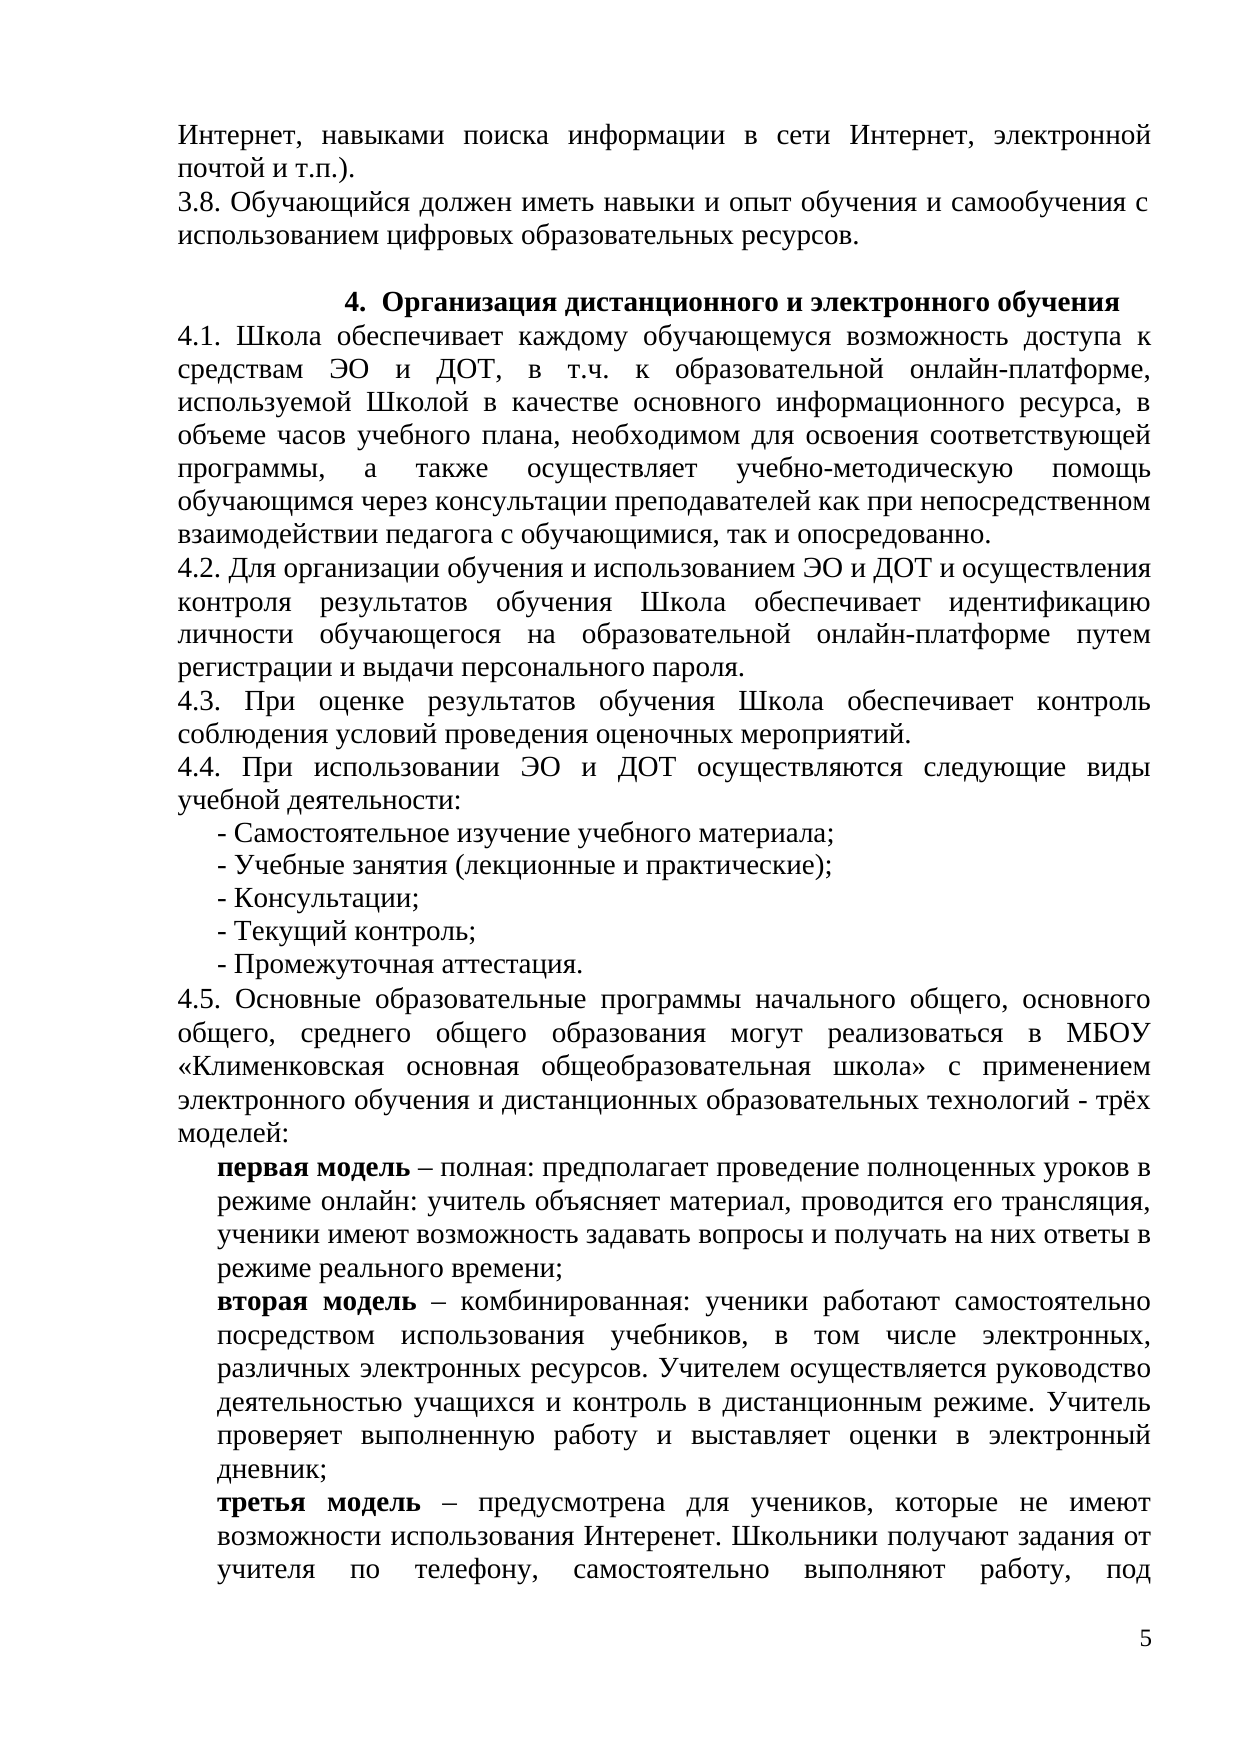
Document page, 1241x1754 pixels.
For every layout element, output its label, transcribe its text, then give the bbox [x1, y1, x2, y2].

text 3.8. Обучающийся должен иметь навыки и опыт обучения и самообучения с использованием цифровых образовательных ресурсов. [177, 186, 1149, 251]
text - Промежуточная аттестация. [217, 947, 1152, 980]
text 4.2. Для организации обучения и использованием ЭО и ДОТ и осуществления контроля результатов обучения Школа обеспечивает идентификацию личности обучающегося на образовательной онлайн-платформе путем регистрации и выдачи персонального пароля. [177, 552, 1152, 683]
text вторая модель – комбинированная: ученики работают самостоятельно посредством использования учебников, в том числе электронных, различных электронных ресурсов. Учителем осуществляется руководство деятельностью учащихся и контроль в дистанционным режиме. Учитель проверяет выполненную работу и выставляет оценки в электронный дневник; [217, 1283, 1152, 1484]
text - Текущий контроль; [217, 914, 1152, 947]
text 4.3. При оценке результатов обучения Школа обеспечивает контроль соблюдения условий проведения оценочных мероприятий. [177, 684, 1152, 750]
text - Самостоятельное изучение учебного материала; [217, 816, 1152, 848]
text 4.1. Школа обеспечивает каждому обучающемуся возможность доступа к средствам ЭО и ДОТ, в т.ч. к образовательной онлайн-платформе, используемой Школой в качестве основного информационного ресурса, в объеме часов учебного плана, необходимом для освоения соответствующей программы, а также осуществляет учебно-методическую помощь обучающимся через консультации преподавателей как при непосредственном взаимодействии педагога с обучающимися, так и опосредованно. [177, 319, 1152, 549]
text - Консультации; [217, 881, 1152, 914]
list Организация дистанционного и электронного обучения [344, 284, 1152, 318]
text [177, 118, 1152, 184]
text первая модель – полная: предполагает проведение полноценных уроков в режиме онлайн: учитель объясняет материал, проводится его трансляция, ученики имеют возможность задавать вопросы и получать на них ответы в режиме реального времени; [217, 1149, 1152, 1283]
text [217, 1484, 1152, 1585]
text - Учебные занятия (лекционные и практические); [217, 848, 1152, 881]
text 4.4. При использовании ЭО и ДОТ осуществляются следующие виды учебной деятельности: [177, 750, 1152, 816]
text 4.5. Основные образовательные программы начального общего, основного общего, среднего общего образования могут реализоваться в МБОУ «Клименковская основная общеобразовательная школа» с применением электронного обучения и дистанционных образовательных технологий - трёх моделей: [177, 981, 1152, 1149]
